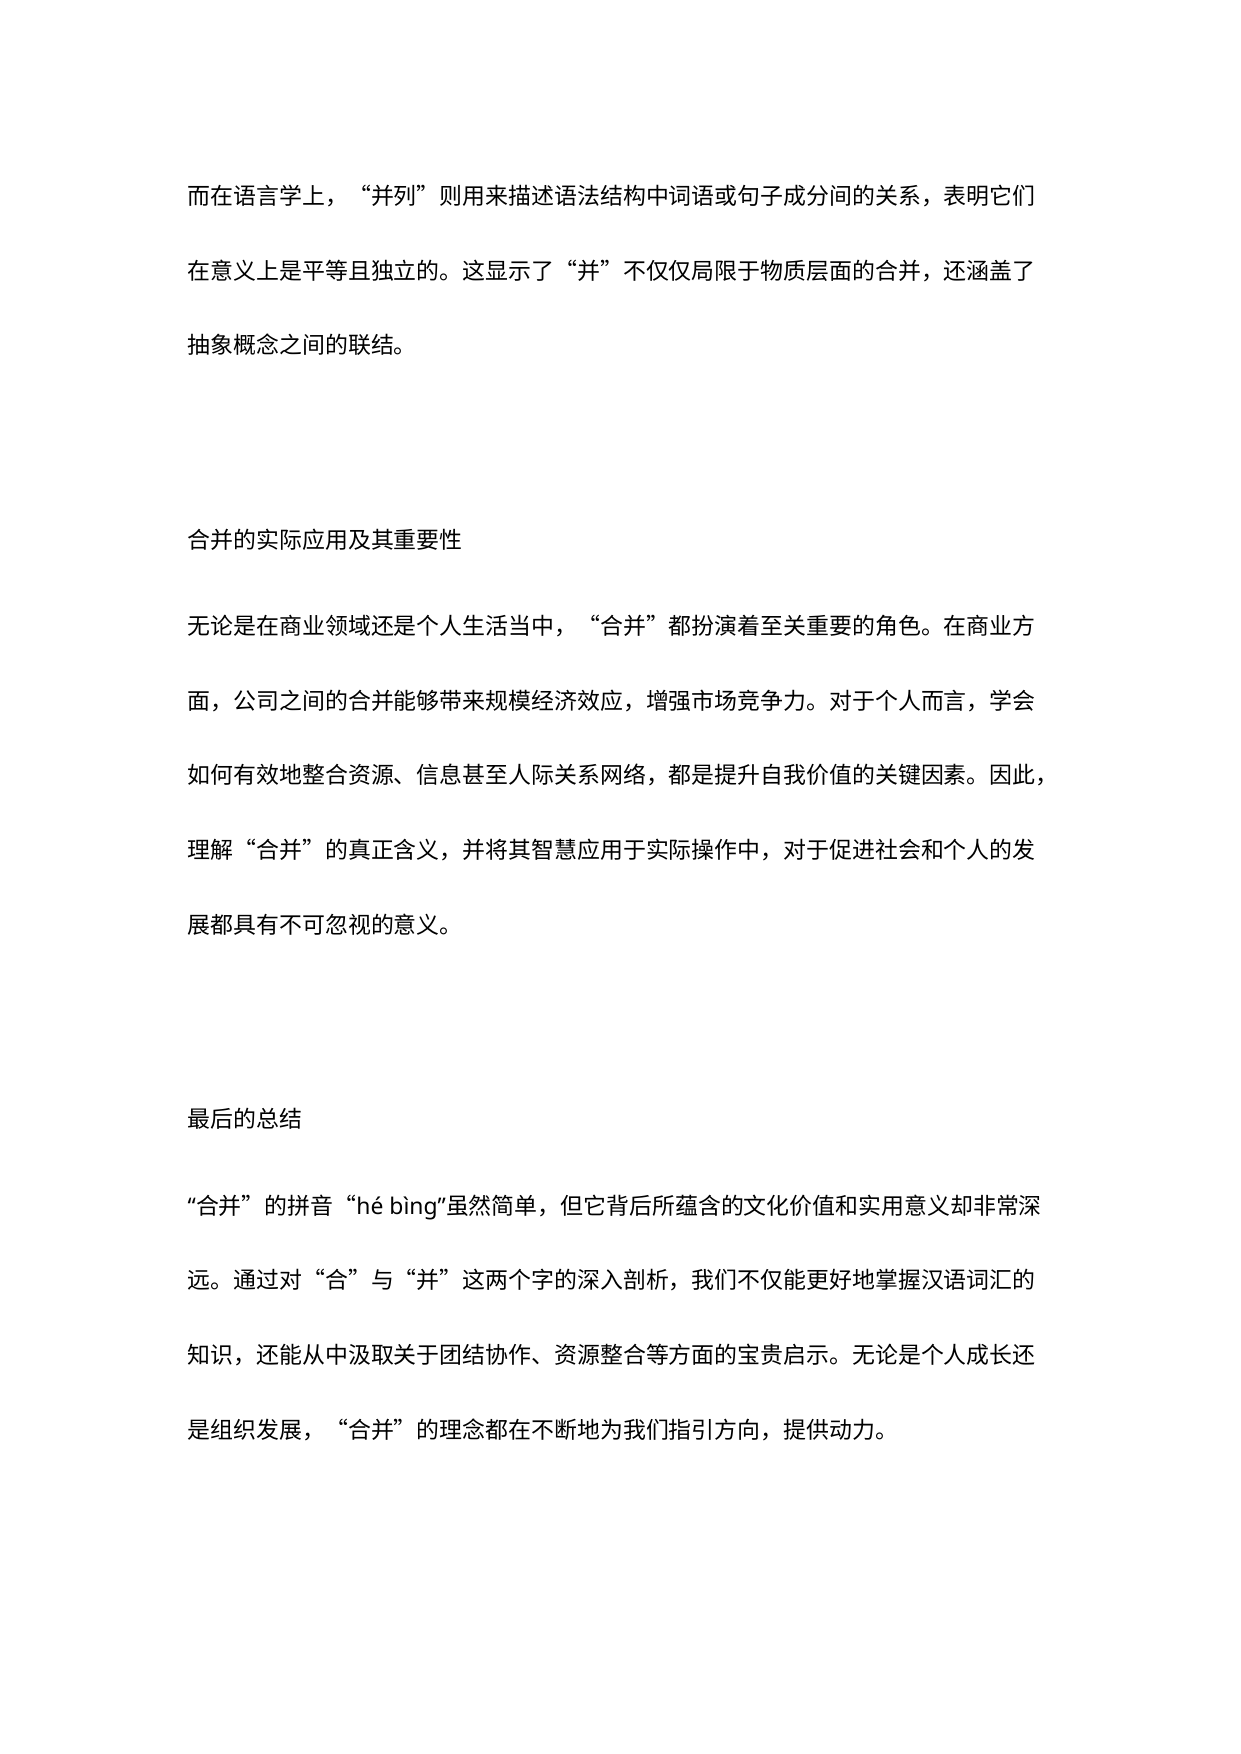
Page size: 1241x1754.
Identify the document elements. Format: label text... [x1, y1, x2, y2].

text 合并的实际应用及其重要性 [187, 506, 1053, 571]
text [187, 162, 1053, 376]
text 无论是在商业领域还是个人生活当中，“合并”都扮演着至关重要的角色。在商业方面，公司之间的合并能够带来规模经济效应，增强市场竞争力。对于个人而言，学会如何有效地整合资源、信息甚至人际关系网络，都是提升自我价值的关键因素。因此，理解“合并”的真正含义，并将其智慧应用于实际操作中，对于促进社会和个人的发展都具有不可忽视的意义。 [187, 592, 1053, 956]
text “合并”的拼音“hé bìng”虽然简单，但它背后所蕴含的文化价值和实用意义却非常深远。通过对“合”与“并”这两个字的深入剖析，我们不仅能更好地掌握汉语词汇的知识，还能从中汲取关于团结协作、资源整合等方面的宝贵启示。无论是个人成长还是组织发展，“合并”的理念都在不断地为我们指引方向，提供动力。 [187, 1172, 1053, 1461]
text 最后的总结 [187, 1085, 1053, 1150]
